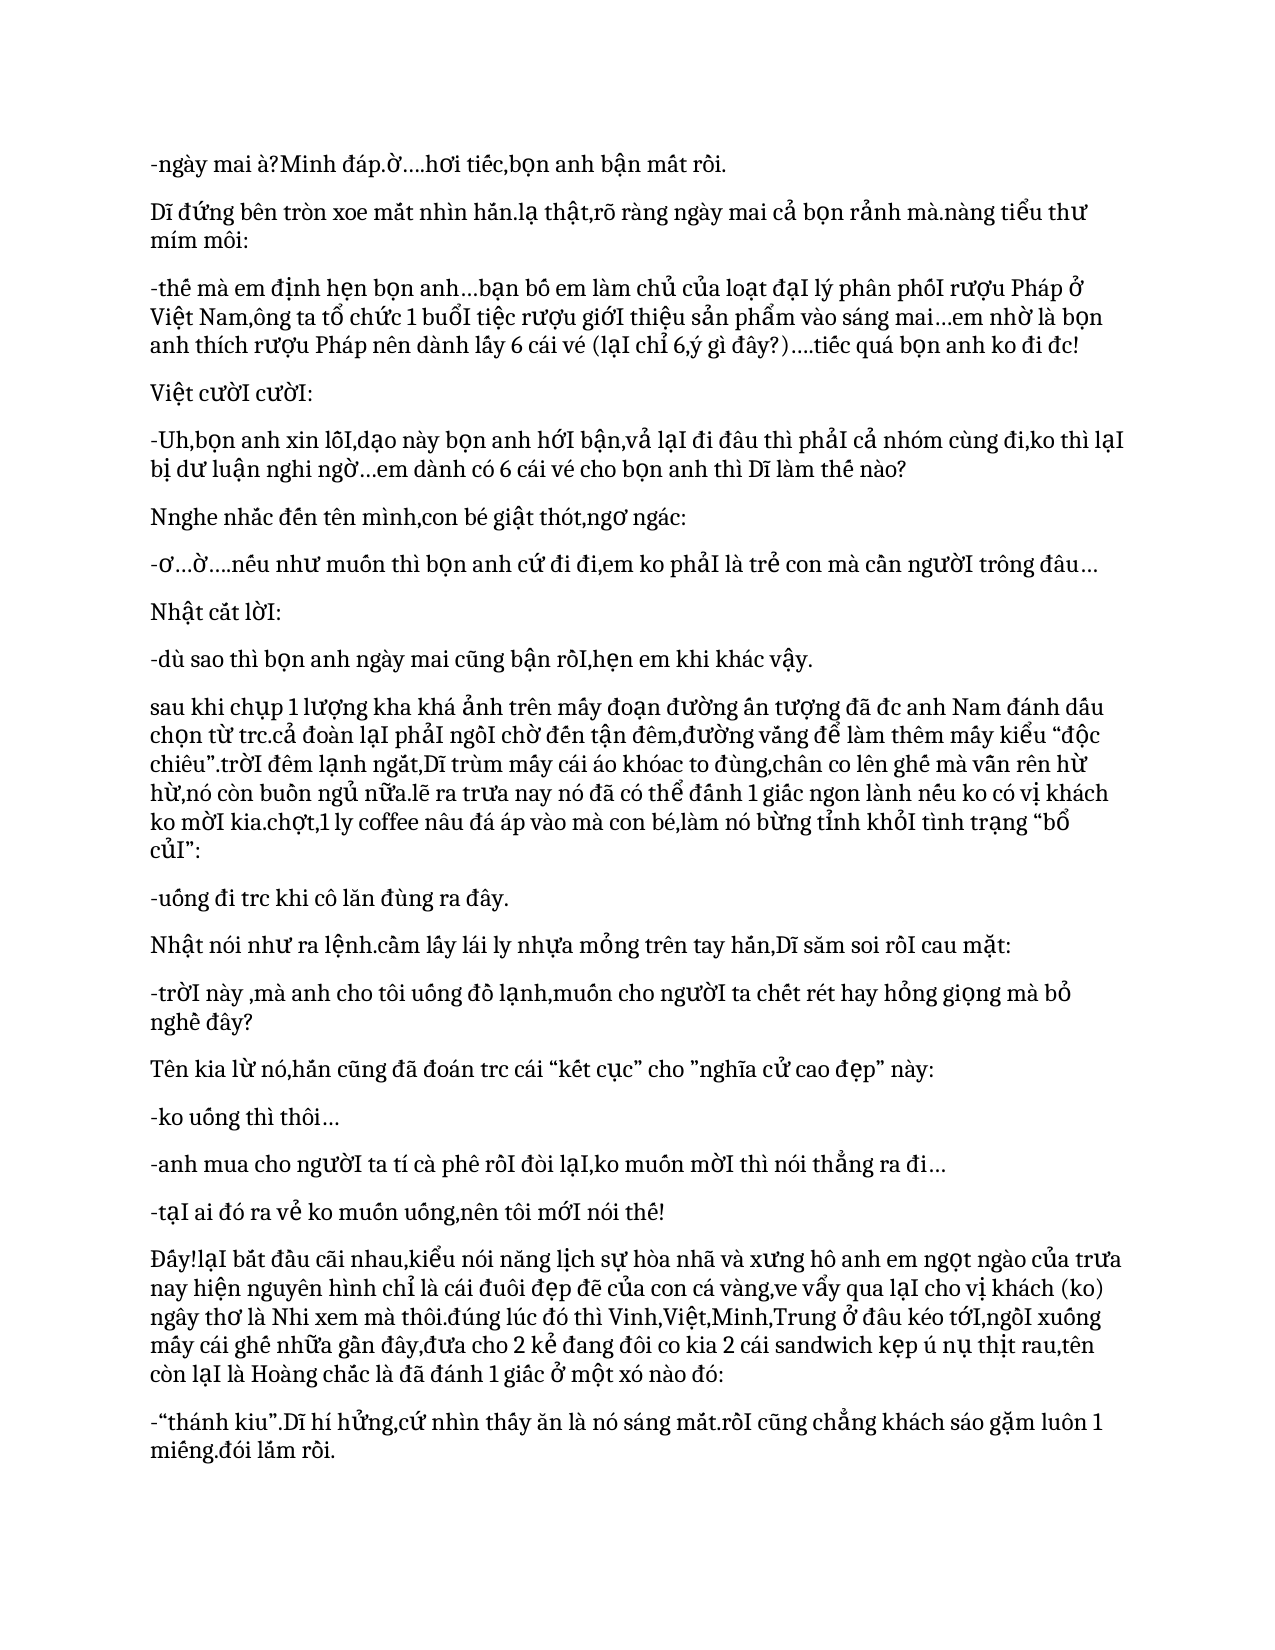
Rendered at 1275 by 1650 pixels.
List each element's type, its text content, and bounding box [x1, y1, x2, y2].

text Việt cườI cườI: [150, 379, 1125, 407]
text -anh mua cho ngườI ta tí cà phê rồI đòi lạI,ko muốn mờI thì nói thẳng ra đi… [150, 1150, 1125, 1179]
text -ko uống thì thôi… [150, 1102, 1125, 1131]
text Nhật cắt lờI: [150, 597, 1125, 626]
text -ngày mai à?Minh đáp.ờ….hơi tiếc,bọn anh bận mất rồi. [150, 150, 1125, 179]
text Đấy!lạI bắt đầu cãi nhau,kiểu nói năng lịch sự hòa nhã và xưng hô anh em ngọt ngào của trưa nay hiện nguyên hình chỉ là cái đuôi đẹp đẽ của con cá vàng,ve vẩy qua lạI cho vị khách (ko) ngây thơ là Nhi xem mà thôi.đúng lúc đó thì Vinh,Việt,Minh,Trung ở đâu kéo tớI,ngồI xuống mấy cái ghế nhữa gần đây,đưa cho 2 kẻ đang đôi co kia 2 cái sandwich kẹp ú nụ thịt rau,tên còn lạI là Hoàng chắc là đã đánh 1 giấc ở một xó nào đó: [150, 1245, 1125, 1389]
text Tên kia lừ nó,hắn cũng đã đoán trc cái “kết cục” cho ”nghĩa cử cao đẹp” này: [150, 1055, 1125, 1084]
text sau khi chụp 1 lượng kha khá ảnh trên mấy đoạn đường ấn tượng đã đc anh Nam đánh dấu chọn từ trc.cả đoàn lạI phảI ngồI chờ đến tận đêm,đường vắng để làm thêm mấy kiểu “độc chiêu”.trờI đêm lạnh ngắt,Dĩ trùm mấy cái áo khóac to đùng,chân co lên ghế mà vẫn rên hừ hừ,nó còn buồn ngủ nữa.lẽ ra trưa nay nó đã có thể đấnh 1 giấc ngon lành nếu ko có vị khách ko mờI kia.chợt,1 ly coffee nâu đá áp vào mà con bé,làm nó bừng tỉnh khỏI tình trạng “bổ củI”: [150, 692, 1125, 865]
text Nhật nói như ra lệnh.cầm lấy lái ly nhựa mỏng trên tay hắn,Dĩ săm soi rồI cau mặt: [150, 931, 1125, 960]
text -Uh,bọn anh xin lỗI,dạo này bọn anh hớI bận,vả lạI đi đâu thì phảI cả nhóm cùng đi,ko thì lạI bị dư luận nghi ngờ…em dành có 6 cái vé cho bọn anh thì Dĩ làm thế nào? [150, 426, 1125, 484]
text -dù sao thì bọn anh ngày mai cũng bận rồI,hẹn em khi khác vậy. [150, 645, 1125, 674]
text -tạI ai đó ra vẻ ko muốn uống,nên tôi mớI nói thế! [150, 1197, 1125, 1226]
text -uống đi trc khi cô lăn đùng ra đây. [150, 884, 1125, 912]
text -trờI này ,mà anh cho tôi uống đồ lạnh,muốn cho ngườI ta chết rét hay hỏng giọng mà bỏ nghề đây? [150, 979, 1125, 1036]
text Nnghe nhắc đến tên mình,con bé giật thót,ngơ ngác: [150, 502, 1125, 531]
text -“thánh kiu”.Dĩ hí hửng,cứ nhìn thấy ăn là nó sáng mắt.rồI cũng chẳng khách sáo gặm luôn 1 miếng.đói lắm rồi. [150, 1407, 1125, 1465]
text -ơ…ờ….nếu như muốn thì bọn anh cứ đi đi,em ko phảI là trẻ con mà cần ngườI trông đâu… [150, 550, 1125, 579]
text -thế mà em định hẹn bọn anh…bạn bố em làm chủ của loạt đạI lý phân phốI rượu Pháp ở Việt Nam,ông ta tổ chức 1 buổI tiệc rượu giớI thiệu sản phẩm vào sáng mai…em nhờ là bọn anh thích rượu Pháp nên dành lấy 6 cái vé (lạI chỉ 6,ý gì đây?)….tiếc quá bọn anh ko đi đc! [150, 274, 1125, 360]
text Dĩ đứng bên tròn xoe mắt nhìn hắn.lạ thật,rõ ràng ngày mai cả bọn rảnh mà.nàng tiểu thư mím môi: [150, 197, 1125, 255]
